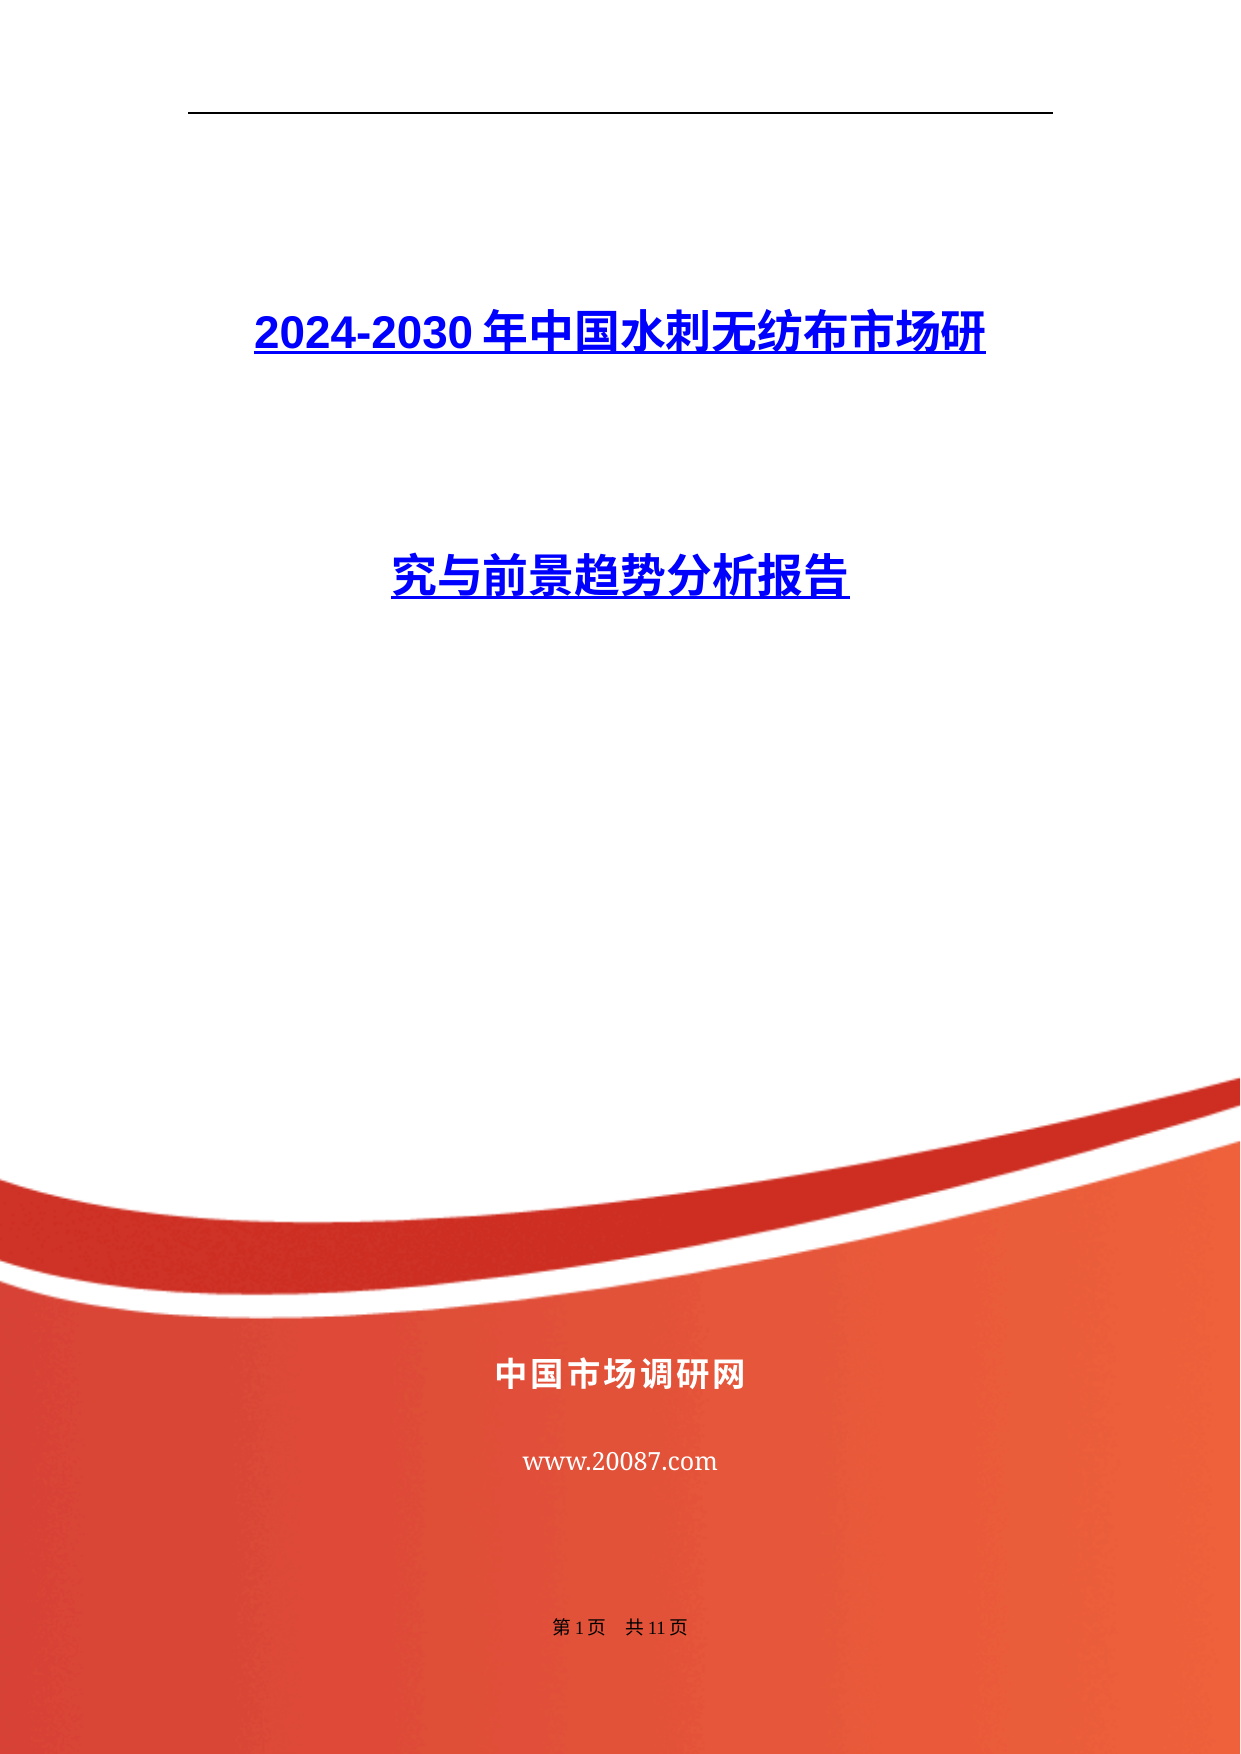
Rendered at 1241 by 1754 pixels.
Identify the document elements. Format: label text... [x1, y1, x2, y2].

picture [0, 1006, 1241, 1754]
table_header 2024-2030年中国水刺无纺布市场研究与前景趋势分析报告 [188, 207, 1053, 773]
text www.20087.com [187, 1428, 1053, 1493]
subtitle 中国市场调研网 [187, 1339, 1053, 1404]
